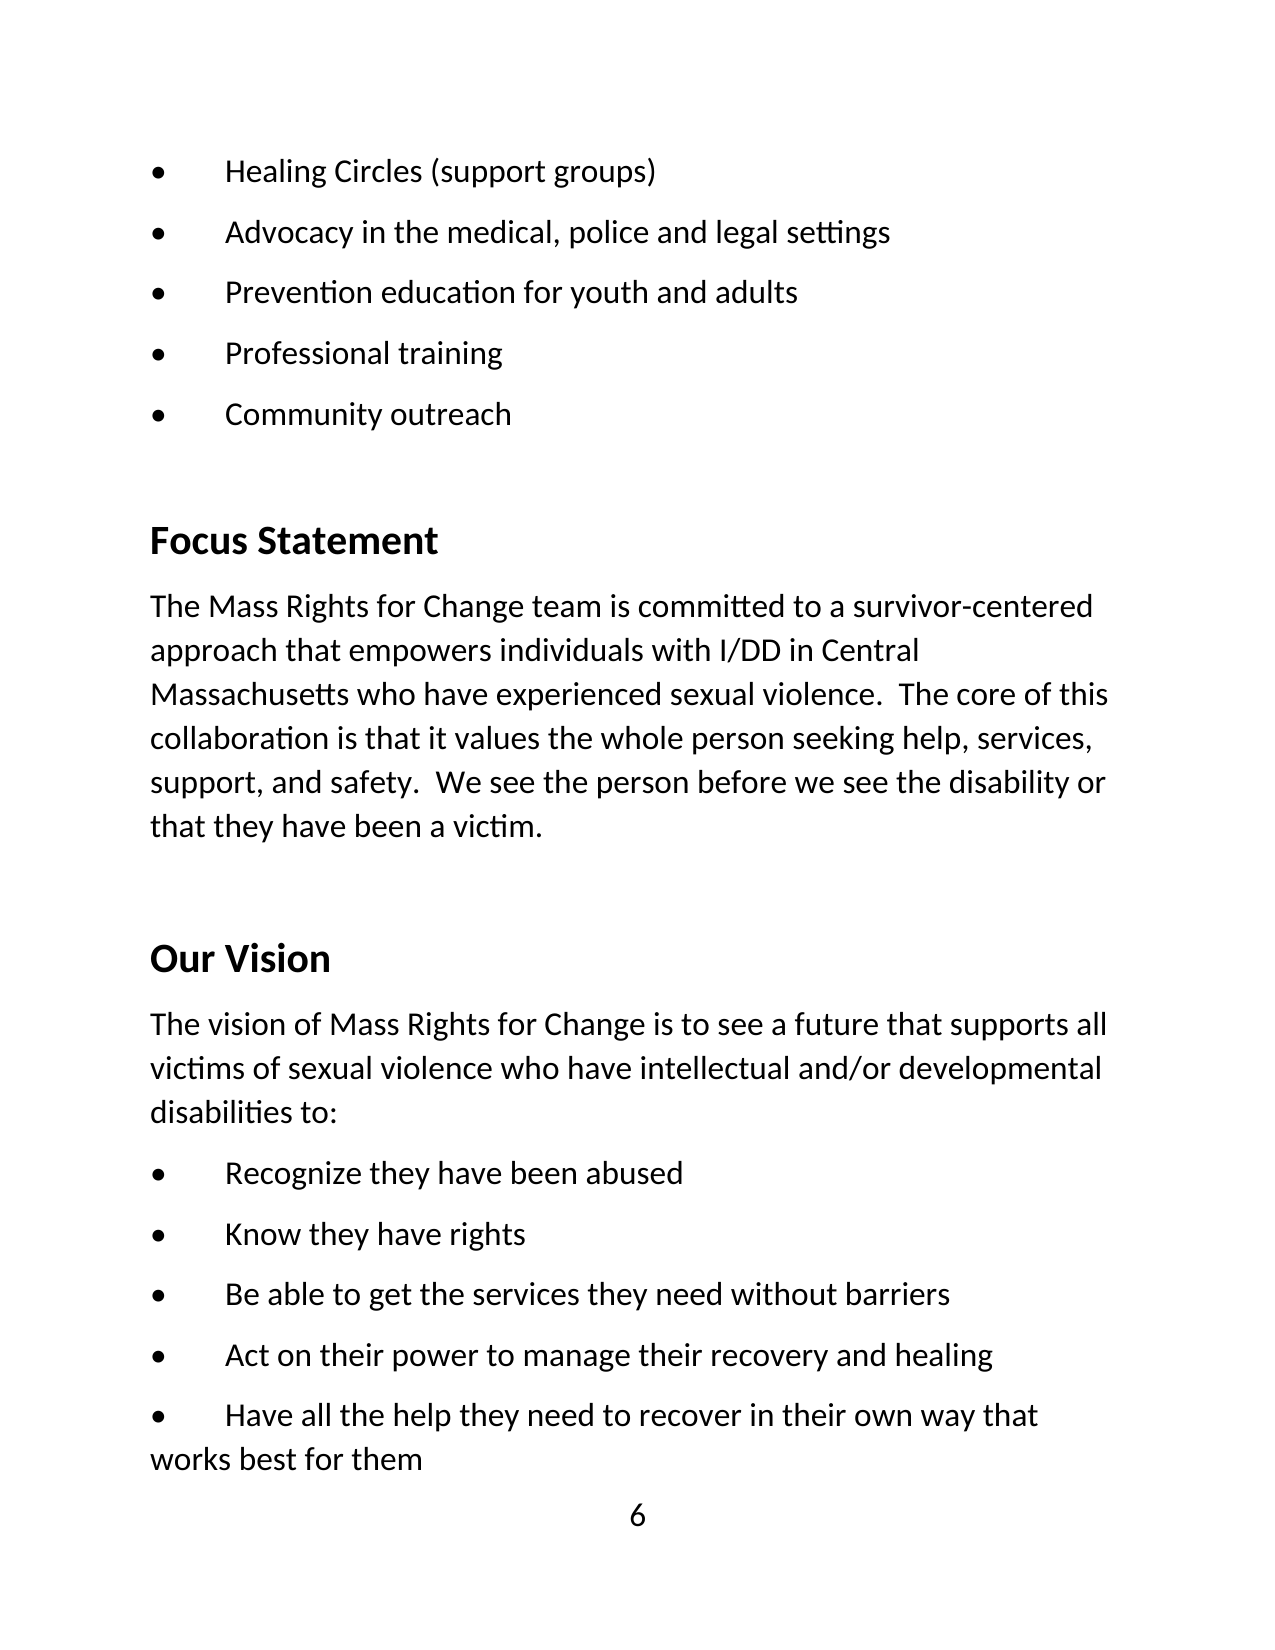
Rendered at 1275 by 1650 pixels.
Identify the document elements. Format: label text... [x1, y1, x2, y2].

text • Advocacy in the medical, police and legal settings [150, 211, 1125, 251]
text • Community outreach [150, 392, 1125, 433]
text • Prevention education for youth and adults [150, 271, 1125, 312]
text • Professional training [150, 332, 1125, 373]
text • Have all the help they need to recover in their own way that works best for them [150, 1394, 1125, 1479]
text The vision of Mass Rights for Change is to see a future that supports all victims of sexual violence who have intellectual and/or developmental disabilities to: [150, 1003, 1125, 1132]
text • Healing Circles (support groups) [150, 150, 1125, 191]
text The Mass Rights for Change team is committed to a survivor-centered approach that empowers individuals with I/DD in Central Massachusetts who have experienced sexual violence. The core of this collaboration is that it values the whole person seeking help, services, support, and safety. We see the person before we see the disability or that they have been a victim. [150, 585, 1125, 846]
text • Recognize they have been abused [150, 1152, 1125, 1193]
text • Act on their power to manage their recovery and healing [150, 1334, 1125, 1374]
text • Be able to get the services they need without barriers [150, 1273, 1125, 1314]
text • Know they have rights [150, 1213, 1125, 1253]
text Focus Statement [150, 514, 1125, 564]
text Our Vision [150, 932, 1125, 983]
